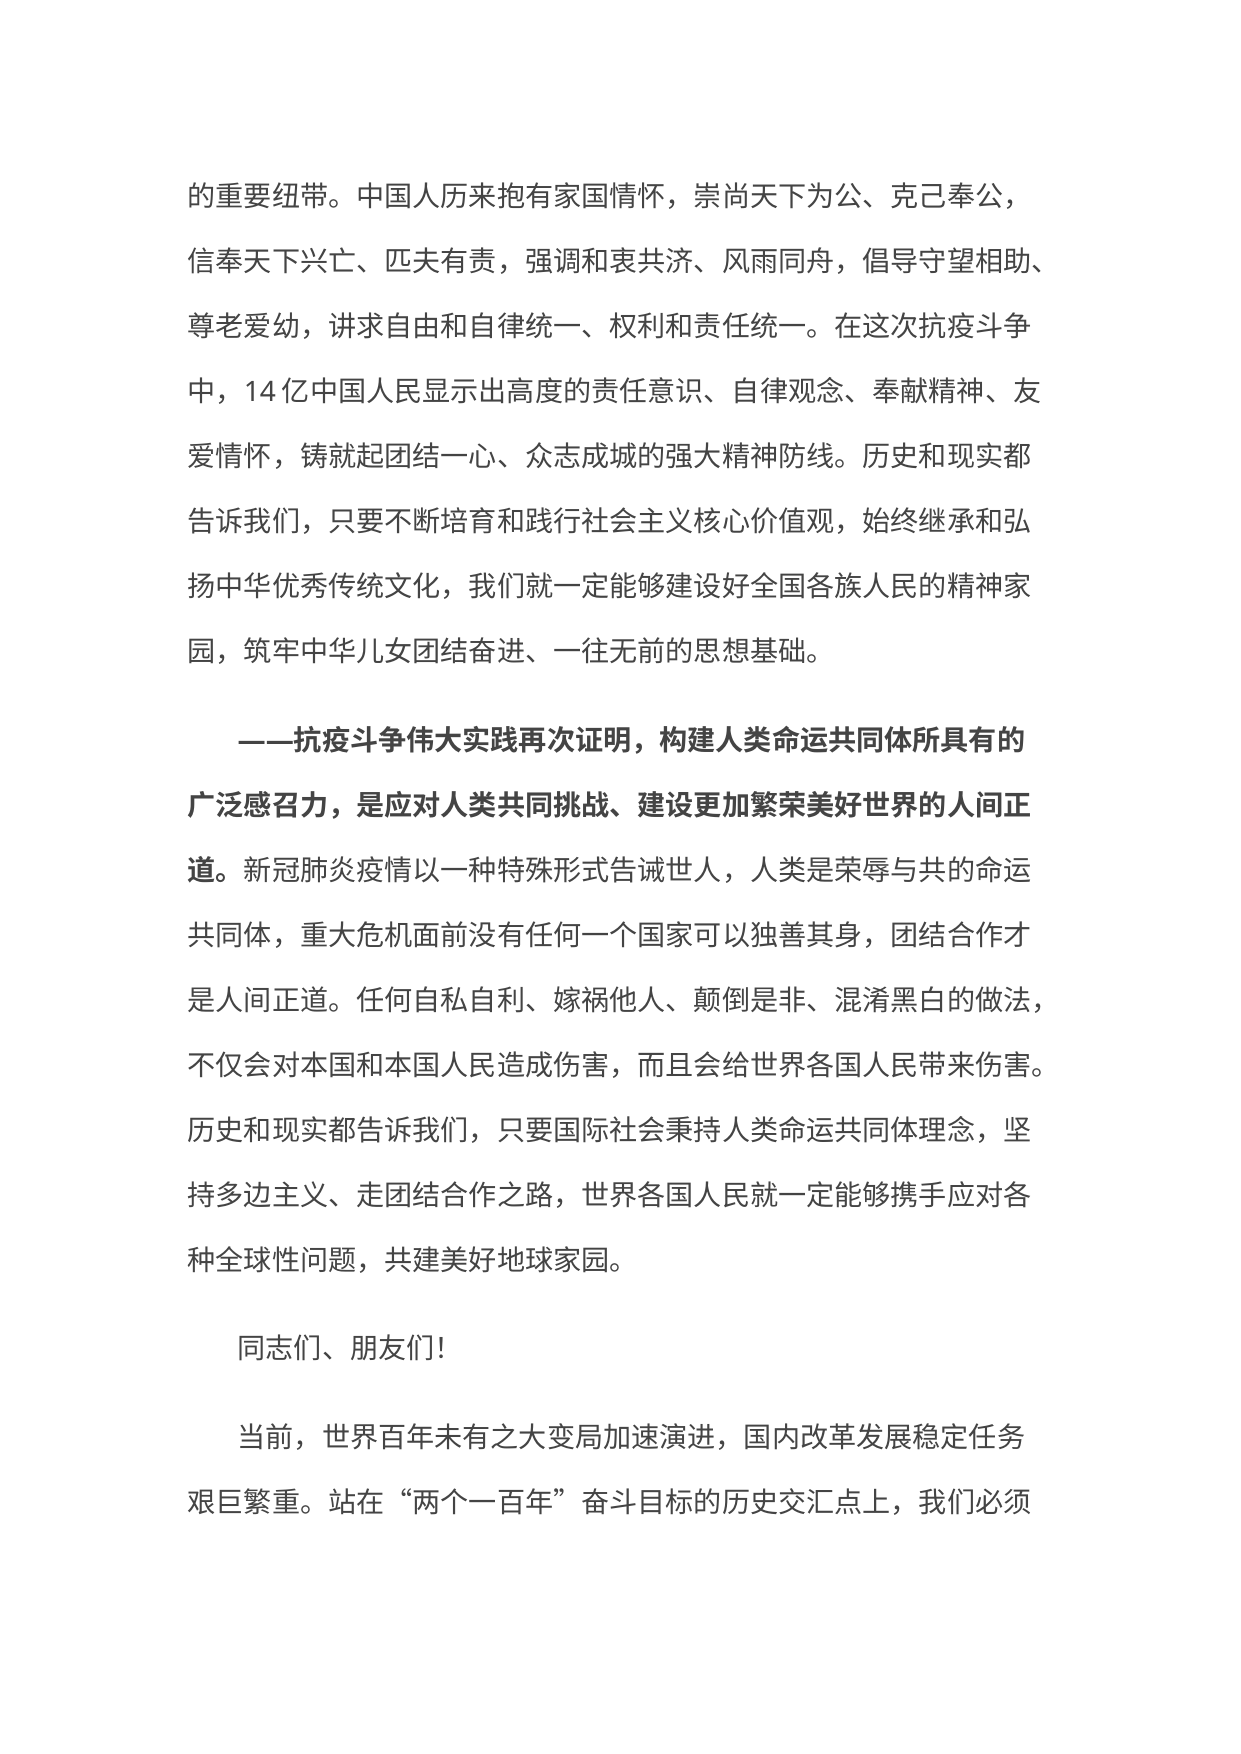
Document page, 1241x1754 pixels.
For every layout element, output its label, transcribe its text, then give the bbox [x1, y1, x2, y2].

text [187, 162, 1053, 682]
text 同志们、朋友们！ [187, 1314, 1053, 1379]
text ——抗疫斗争伟大实践再次证明，构建人类命运共同体所具有的广泛感召力，是应对人类共同挑战、建设更加繁荣美好世界的人间正道。新冠肺炎疫情以一种特殊形式告诫世人，人类是荣辱与共的命运共同体，重大危机面前没有任何一个国家可以独善其身，团结合作才是人间正道。任何自私自利、嫁祸他人、颠倒是非、混淆黑白的做法，不仅会对本国和本国人民造成伤害，而且会给世界各国人民带来伤害。历史和现实都告诉我们，只要国际社会秉持人类命运共同体理念，坚持多边主义、走团结合作之路，世界各国人民就一定能够携手应对各种全球性问题，共建美好地球家园。 [187, 705, 1053, 1290]
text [187, 1402, 1053, 1532]
